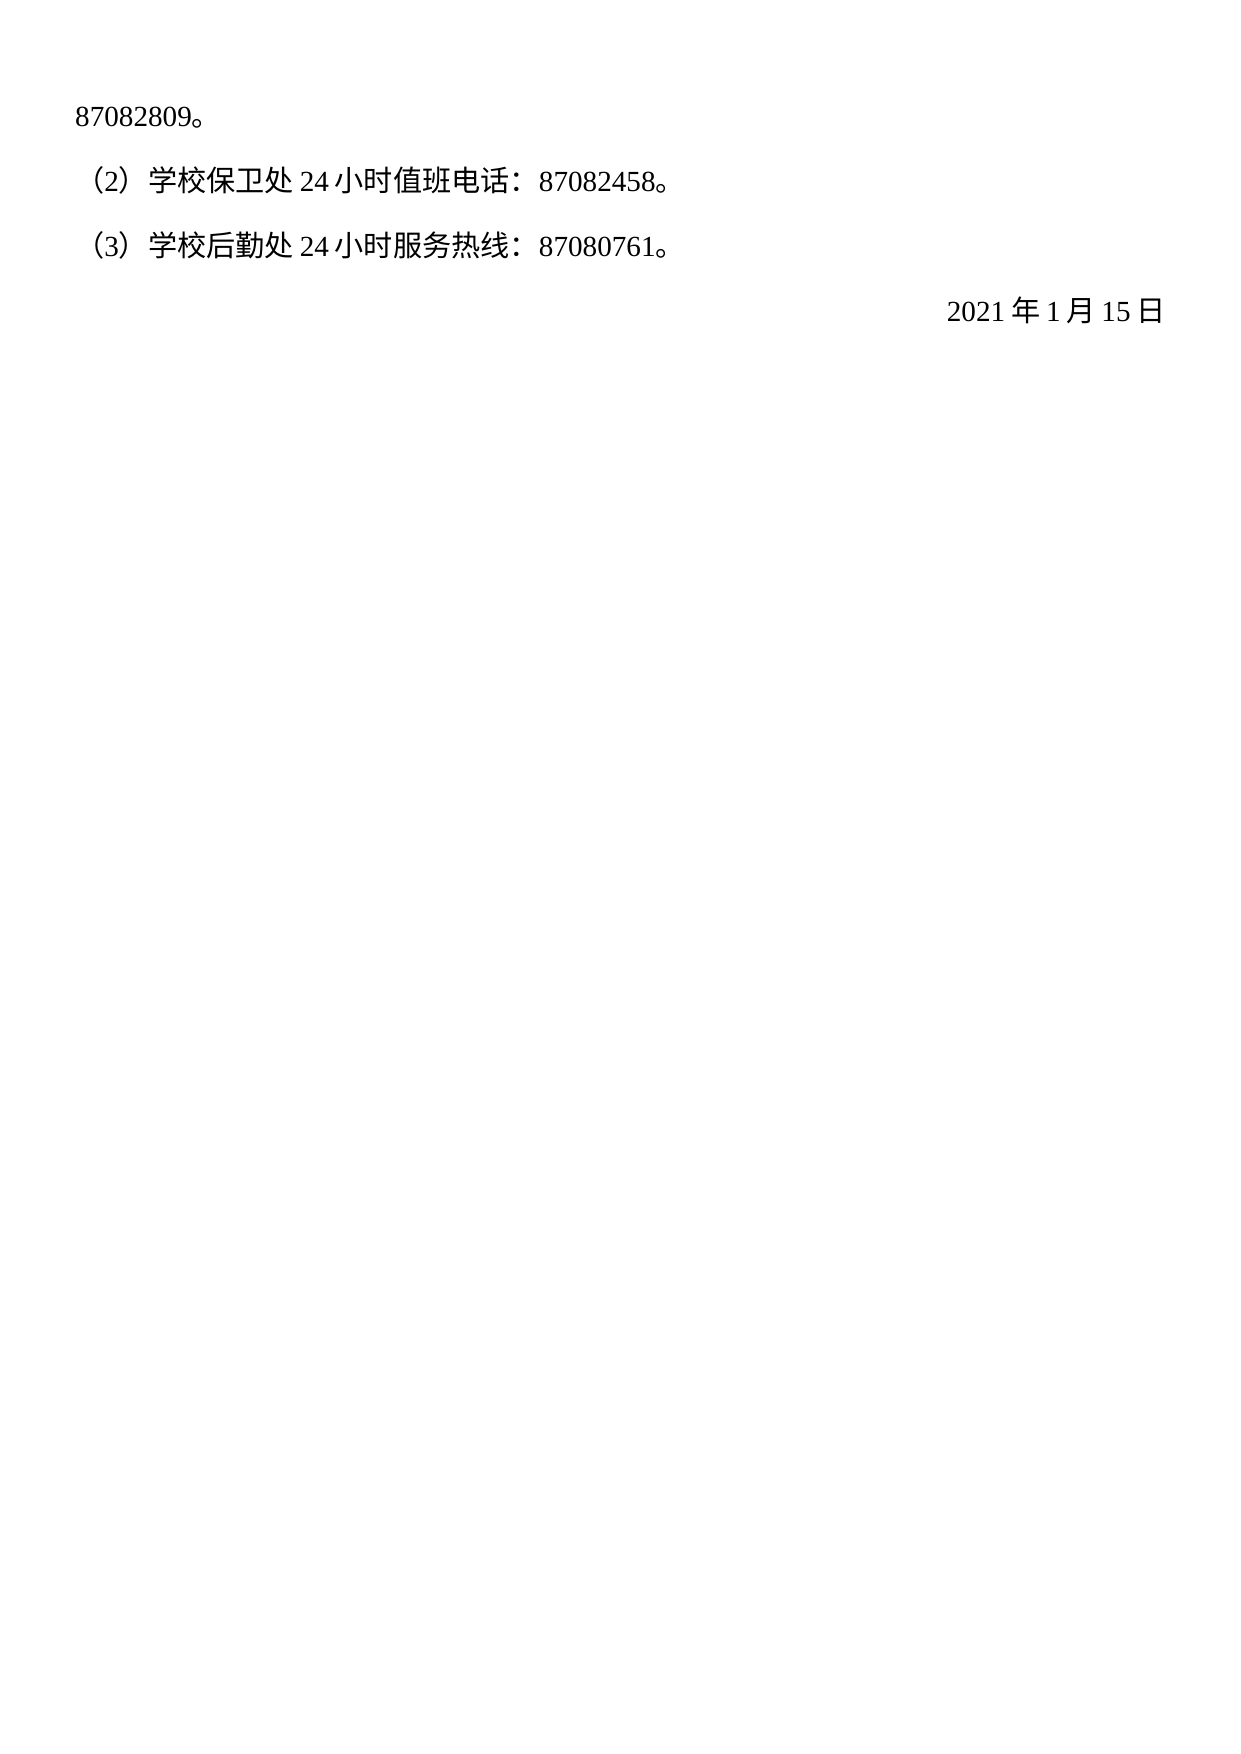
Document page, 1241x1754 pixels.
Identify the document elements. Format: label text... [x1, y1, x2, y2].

text （3）学校后勤处24小时服务热线：87080761。 [75, 211, 1165, 276]
text 2021年1月15日 [75, 276, 1165, 341]
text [75, 81, 1165, 146]
text （2）学校保卫处24小时值班电话：87082458。 [75, 146, 1165, 211]
